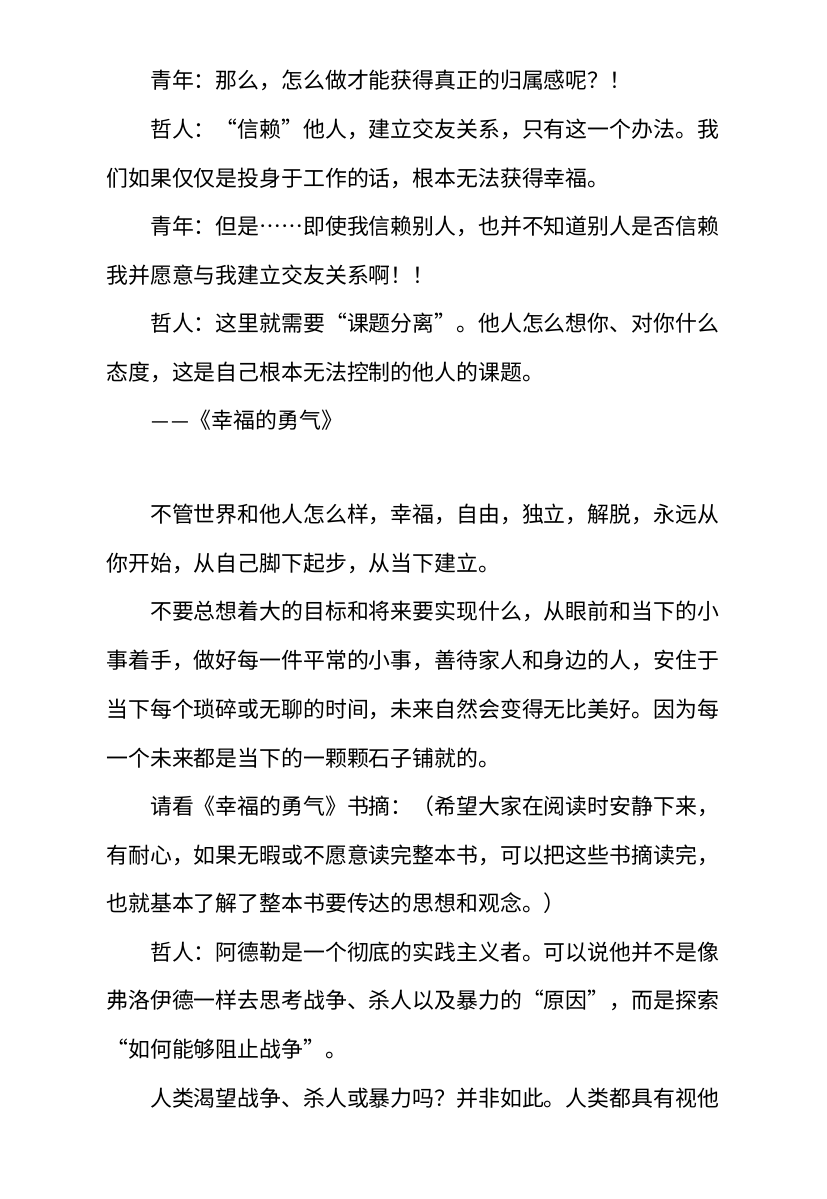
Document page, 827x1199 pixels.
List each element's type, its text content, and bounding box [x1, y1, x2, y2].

text 哲人：这里就需要“课题分离”。他人怎么想你、对你什么态度，这是自己根本无法控制的他人的课题。 [106, 306, 721, 387]
text 不管世界和他人怎么样，幸福，自由，独立，解脱，永远从你开始，从自己脚下起步，从当下建立。 [106, 497, 721, 578]
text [106, 1080, 721, 1113]
text 哲人：“信赖”他人，建立交友关系，只有这一个办法。我们如果仅仅是投身于工作的话，根本无法获得幸福。 [106, 111, 721, 193]
text 哲人：阿德勒是一个彻底的实践主义者。可以说他并不是像弗洛伊德一样去思考战争、杀人以及暴力的“原因”，而是探索“如何能够阻止战争”。 [106, 934, 721, 1064]
text 青年：那么，怎么做才能获得真正的归属感呢？！ [106, 63, 721, 96]
text 不要总想着大的目标和将来要实现什么，从眼前和当下的小事着手，做好每一件平常的小事，善待家人和身边的人，安住于当下每个琐碎或无聊的时间，未来自然会变得无比美好。因为每一个未来都是当下的一颗颗石子铺就的。 [106, 594, 721, 773]
text ——《幸福的勇气》 [106, 403, 721, 435]
text 请看《幸福的勇气》书摘：（希望大家在阅读时安静下来，有耐心，如果无暇或不愿意读完整本书，可以把这些书摘读完，也就基本了解了整本书要传达的思想和观念。） [106, 788, 721, 918]
text 青年：但是……即使我信赖别人，也并不知道别人是否信赖我并愿意与我建立交友关系啊！！ [106, 208, 721, 290]
